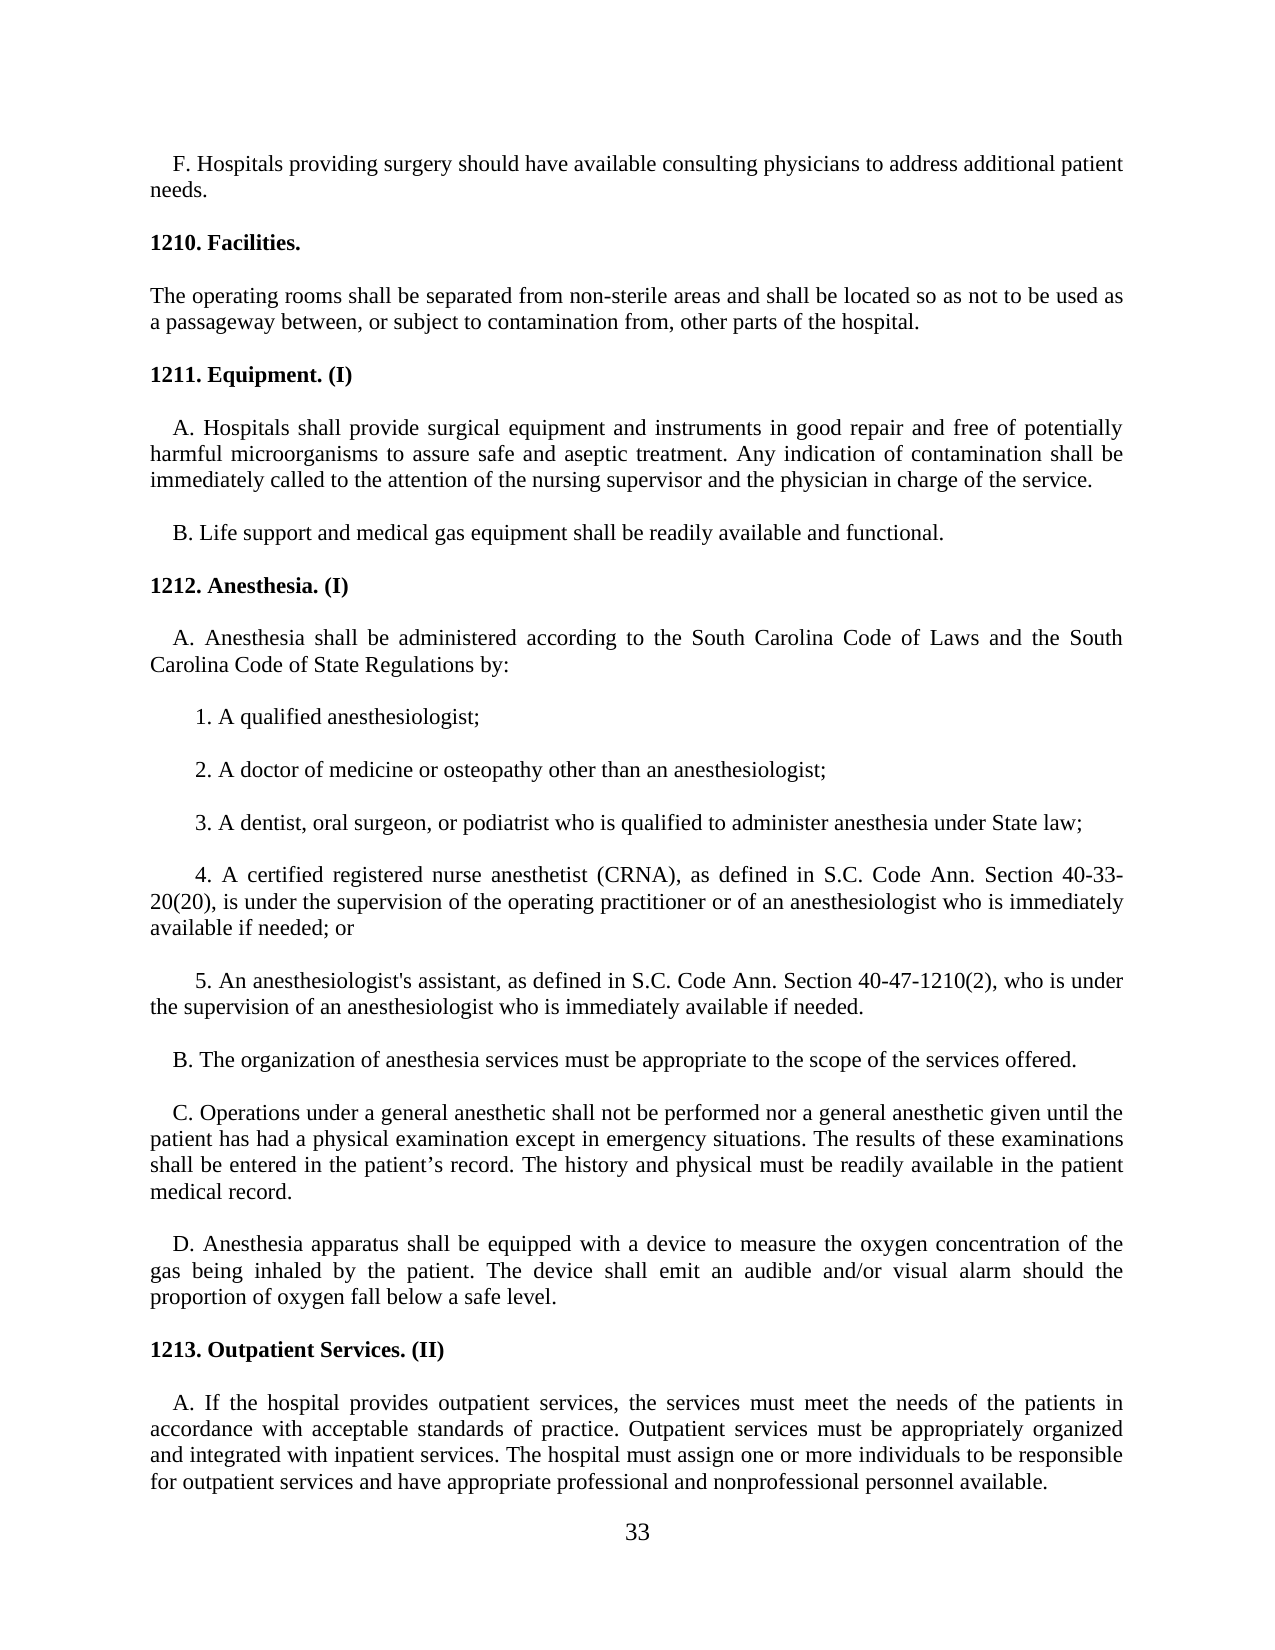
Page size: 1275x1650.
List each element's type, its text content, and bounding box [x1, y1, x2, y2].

text A. Anesthesia shall be administered according to the South Carolina Code of Laws and the South Carolina Code of State Regulations by: [150, 624, 1125, 677]
text 3. A dentist, oral surgeon, or podiatrist who is qualified to administer anesthesia under State law; [150, 809, 1125, 835]
text 1213. Outpatient Services. (II) [150, 1336, 1125, 1362]
text 4. A certified registered nurse anesthetist (CRNA), as defined in S.C. Code Ann. Section 40-33-20(20), is under the supervision of the operating practitioner or of an anesthesiologist who is immediately available if needed; or [150, 862, 1125, 941]
text 2. A doctor of medicine or osteopathy other than an anesthesiologist; [150, 756, 1125, 782]
text The operating rooms shall be separated from non-sterile areas and shall be located so as not to be used as a passageway between, or subject to contamination from, other parts of the hospital. [150, 282, 1125, 334]
text F. Hospitals providing surgery should have available consulting physicians to address additional patient needs. [150, 150, 1125, 203]
text 1. A qualified anesthesiologist; [150, 703, 1125, 730]
text A. If the hospital provides outpatient services, the services must meet the needs of the patients in accordance with acceptable standards of practice. Outpatient services must be appropriately organized and integrated with inpatient services. The hospital must assign one or more individuals to be responsible for outpatient services and have appropriate professional and nonprofessional personnel available. [150, 1389, 1125, 1494]
text A. Hospitals shall provide surgical equipment and instruments in good repair and free of potentially harmful microorganisms to assure safe and aseptic treatment. Any indication of contamination shall be immediately called to the attention of the nursing supervisor and the physician in charge of the service. [150, 413, 1125, 493]
text C. Operations under a general anesthetic shall not be performed nor a general anesthetic given until the patient has had a physical examination except in emergency situations. The results of these examinations shall be entered in the patient’s record. The history and physical must be readily available in the patient medical record. [150, 1099, 1125, 1204]
text B. Life support and medical gas equipment shall be readily available and functional. [150, 519, 1125, 545]
text 1210. Facilities. [150, 229, 1125, 255]
text B. The organization of anesthesia services must be appropriate to the scope of the services offered. [150, 1046, 1125, 1072]
text D. Anesthesia apparatus shall be equipped with a device to measure the oxygen concentration of the gas being inhaled by the patient. The device shall emit an audible and/or visual alarm should the proportion of oxygen fall below a safe level. [150, 1231, 1125, 1309]
text 1211. Equipment. (I) [150, 361, 1125, 387]
text 5. An anesthesiologist's assistant, as defined in S.C. Code Ann. Section 40-47-1210(2), who is under the supervision of an anesthesiologist who is immediately available if needed. [150, 967, 1125, 1020]
text 1212. Anesthesia. (I) [150, 572, 1125, 598]
